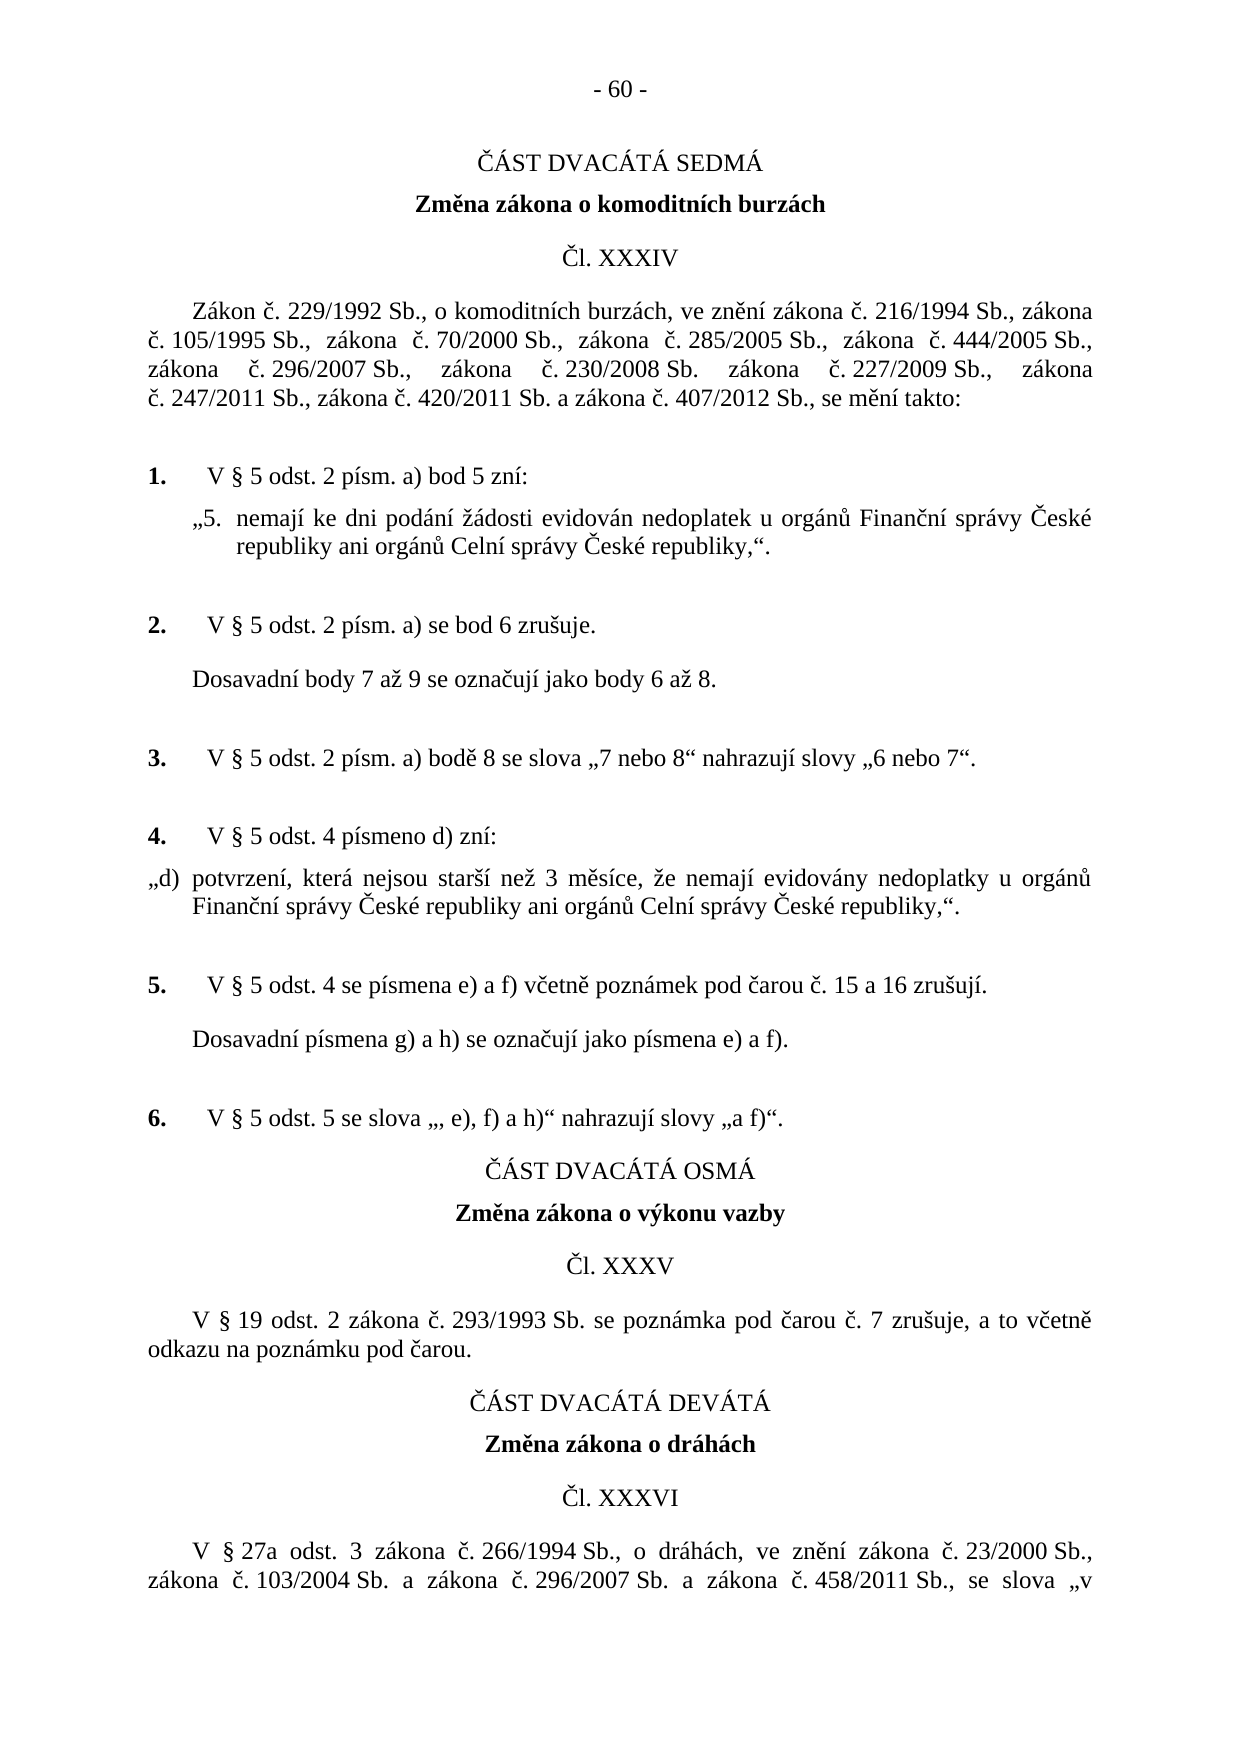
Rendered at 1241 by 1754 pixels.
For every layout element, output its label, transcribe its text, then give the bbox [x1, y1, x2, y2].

text V § 19 odst. 2 zákona č. 293/1993 Sb. se poznámka pod čarou č. 7 zrušuje, a to včetně odkazu na poznámku pod čarou. [148, 1305, 1093, 1363]
text Změna zákona o výkonu vazby [148, 1198, 1093, 1226]
text Čl. XXXVI [148, 1483, 1093, 1511]
text V § 5 odst. 5 se slova „, e), f) a h)“ nahrazují slovy „a f)“. [148, 1103, 1093, 1131]
text Čl. XXXV [148, 1251, 1093, 1280]
list „5. nemají ke dni podání žádosti evidován nedoplatek u orgánů Finanční správy České republiky ani orgánů Celní správy České republiky,“. [192, 503, 1093, 560]
text ČÁST DVACÁTÁ devátá [148, 1388, 1093, 1416]
list „d) potvrzení, která nejsou starší než 3 měsíce, že nemají evidovány nedoplatky u orgánů Finanční správy České republiky ani orgánů Celní správy České republiky,“. [148, 863, 1093, 920]
text ČÁST DVACÁTÁ SEDMÁ [148, 148, 1093, 176]
text Čl. XXXIV [148, 243, 1093, 271]
text V § 5 odst. 4 se písmena e) a f) včetně poznámek pod čarou č. 15 a 16 zrušují. [148, 970, 1093, 999]
text Změna zákona o komoditních burzách [148, 189, 1093, 218]
text Změna zákona o dráhách [148, 1429, 1093, 1458]
text ČÁST DVACÁTÁ OSMÁ [148, 1156, 1093, 1185]
list V § 5 odst. 2 písm. a) bod 5 zní: [148, 461, 1093, 490]
text Dosavadní písmena g) a h) se označují jako písmena e) a f). [148, 1024, 1093, 1053]
text V § 5 odst. 2 písm. a) bodě 8 se slova „7 nebo 8“ nahrazují slovy „6 nebo 7“. [148, 743, 1093, 771]
text V § 5 odst. 2 písm. a) se bod 6 zrušuje. [148, 610, 1093, 639]
text Dosavadní body 7 až 9 se označují jako body 6 až 8. [148, 664, 1093, 693]
text Zákon č. 229/1992 Sb., o komoditních burzách, ve znění zákona č. 216/1994 Sb., zákona č. 105/1995 Sb., zákona č. 70/2000 Sb., zákona č. 285/2005 Sb., zákona č. 444/2005 Sb., zákona č. 296/2007 Sb., zákona č. 230/2008 Sb. zákona č. 227/2009 Sb., zákona č. 247/2011 Sb., zákona č. 420/2011 Sb. a zákona č. 407/2012 Sb., se mění takto: [148, 296, 1093, 411]
text V § 5 odst. 4 písmeno d) zní: [148, 821, 1093, 850]
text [148, 1536, 1093, 1594]
